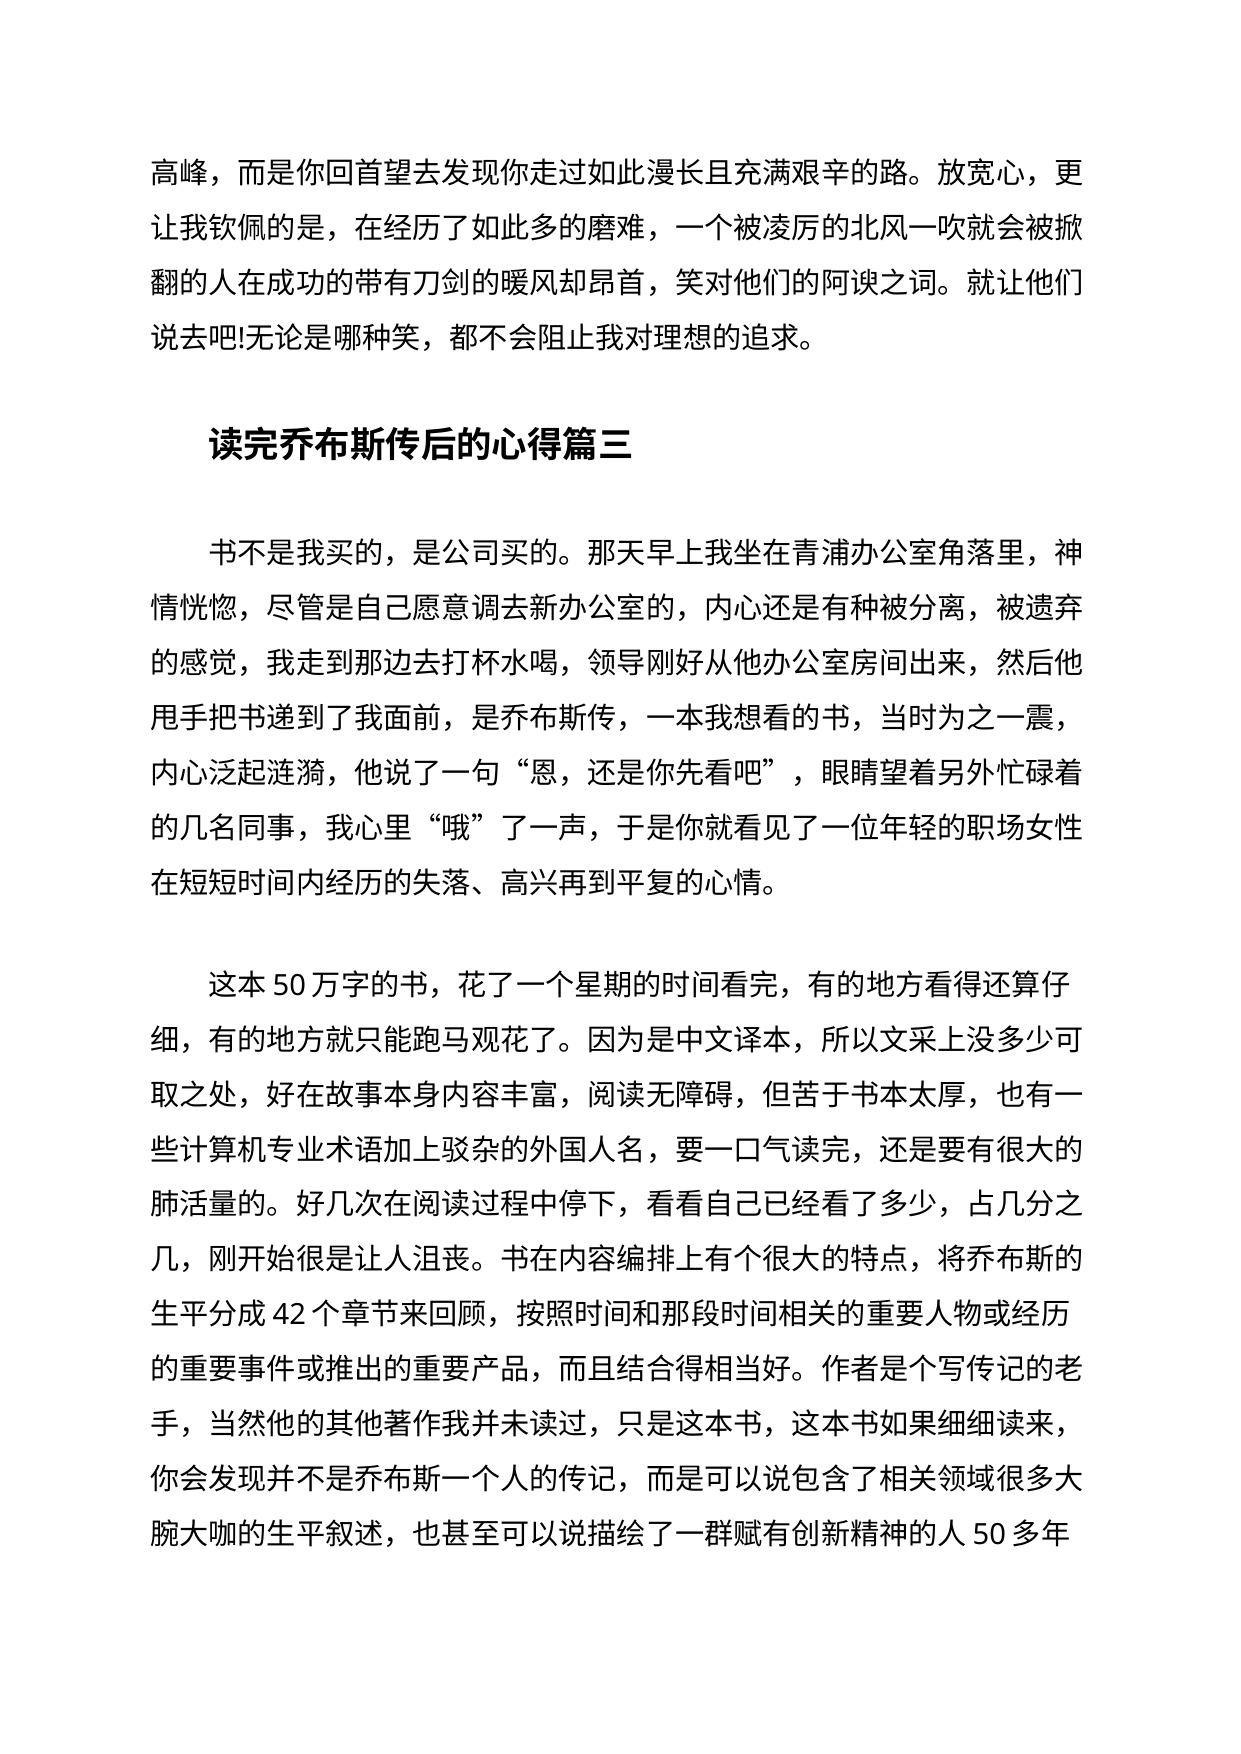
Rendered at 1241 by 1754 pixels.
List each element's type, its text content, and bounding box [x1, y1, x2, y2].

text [150, 961, 1090, 1553]
text 读完乔布斯传后的心得篇三 [150, 417, 1090, 468]
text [150, 150, 1090, 357]
text 书不是我买的，是公司买的。那天早上我坐在青浦办公室角落里，神情恍惚，尽管是自己愿意调去新办公室的，内心还是有种被分离，被遗弃的感觉，我走到那边去打杯水喝，领导刚好从他办公室房间出来，然后他甩手把书递到了我面前，是乔布斯传，一本我想看的书，当时为之一震，内心泛起涟漪，他说了一句“恩，还是你先看吧”，眼睛望着另外忙碌着的几名同事，我心里“哦”了一声，于是你就看见了一位年轻的职场女性在短短时间内经历的失落、高兴再到平复的心情。 [150, 530, 1090, 902]
